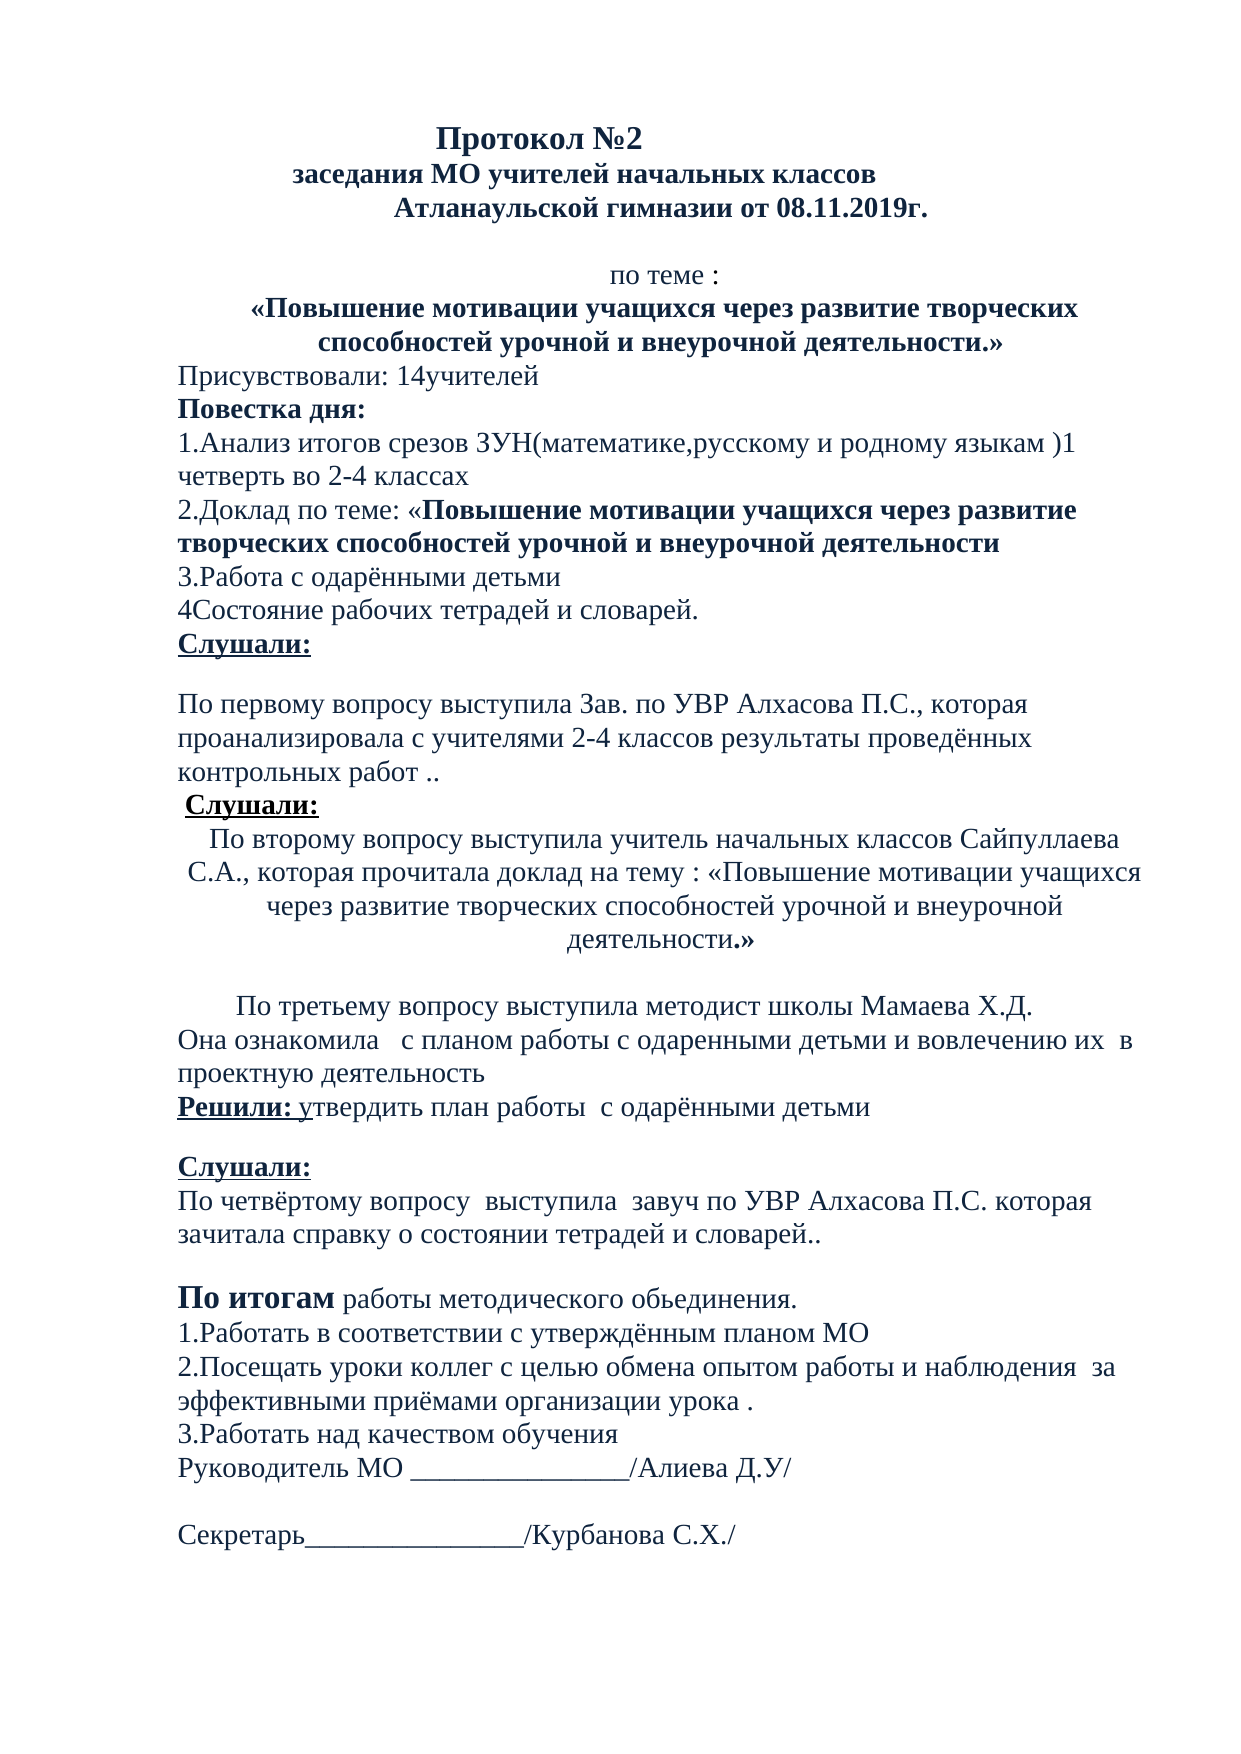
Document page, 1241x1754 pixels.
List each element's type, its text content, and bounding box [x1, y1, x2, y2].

text Она ознакомила с планом работы с одаренными детьми и вовлечению их в проектную деятельность [177, 1022, 1152, 1089]
text Секретарь_______________/Курбанова С.Х./ [177, 1517, 1152, 1550]
text Руководитель МО _______________/Алиева Д.У/ [177, 1450, 1152, 1483]
text По первому вопросу выступила Зав. по УВР Алхасова П.С., которая проанализировала с учителями 2-4 классов результаты проведённых контрольных работ .. [177, 687, 1152, 787]
text По итогам работы методического обьединения. [177, 1277, 1152, 1316]
text По второму вопросу выступила учитель начальных классов Сайпуллаева С.А., которая прочитала доклад на тему : «Повышение мотивации учащихся через развитие творческих способностей урочной и внеурочной деятельности.» [177, 821, 1152, 955]
text Слушали: [177, 1149, 1152, 1183]
text По четвёртому вопросу выступила завуч по УВР Алхасова П.С. которая зачитала справку о состоянии тетрадей и словарей.. [177, 1183, 1152, 1250]
text 2.Посещать уроки коллег с целью обмена опытом работы и наблюдения за эффективными приёмами организации урока . [177, 1349, 1152, 1416]
text Атланаульской гимназии от 08.11.2019г. [177, 190, 1152, 223]
text Решили: утвердить план работы с одарёнными детьми [177, 1089, 1152, 1123]
text 4Состояние рабочих тетрадей и словарей. [177, 592, 1152, 626]
text Слушали: [177, 787, 1152, 821]
text 2.Доклад по теме: «Повышение мотивации учащихся через развитие творческих способностей урочной и внеурочной деятельности [177, 492, 1152, 559]
text заседания МО учителей начальных классов [177, 156, 1152, 190]
text по теме : [177, 257, 1152, 291]
text 1.Анализ итогов срезов ЗУН(математике,русскому и родному языкам )1 четверть во 2-4 классах [177, 425, 1152, 492]
text «Повышение мотивации учащихся через развитие творческих способностей урочной и внеурочной деятельности.» [177, 291, 1152, 358]
text Протокол №2 [177, 118, 1152, 156]
text 3.Работать над качеством обучения [177, 1416, 1152, 1450]
text По третьему вопросу выступила методист школы Мамаева Х.Д. [177, 988, 1152, 1022]
text Повестка дня: [177, 391, 1152, 425]
text 1.Работать в соответствии с утверждённым планом МО [177, 1316, 1152, 1349]
text Слушали: [177, 626, 1152, 659]
text Присувствовали: 14учителей [177, 358, 1152, 391]
text 3.Работа с одарёнными детьми [177, 559, 1152, 592]
